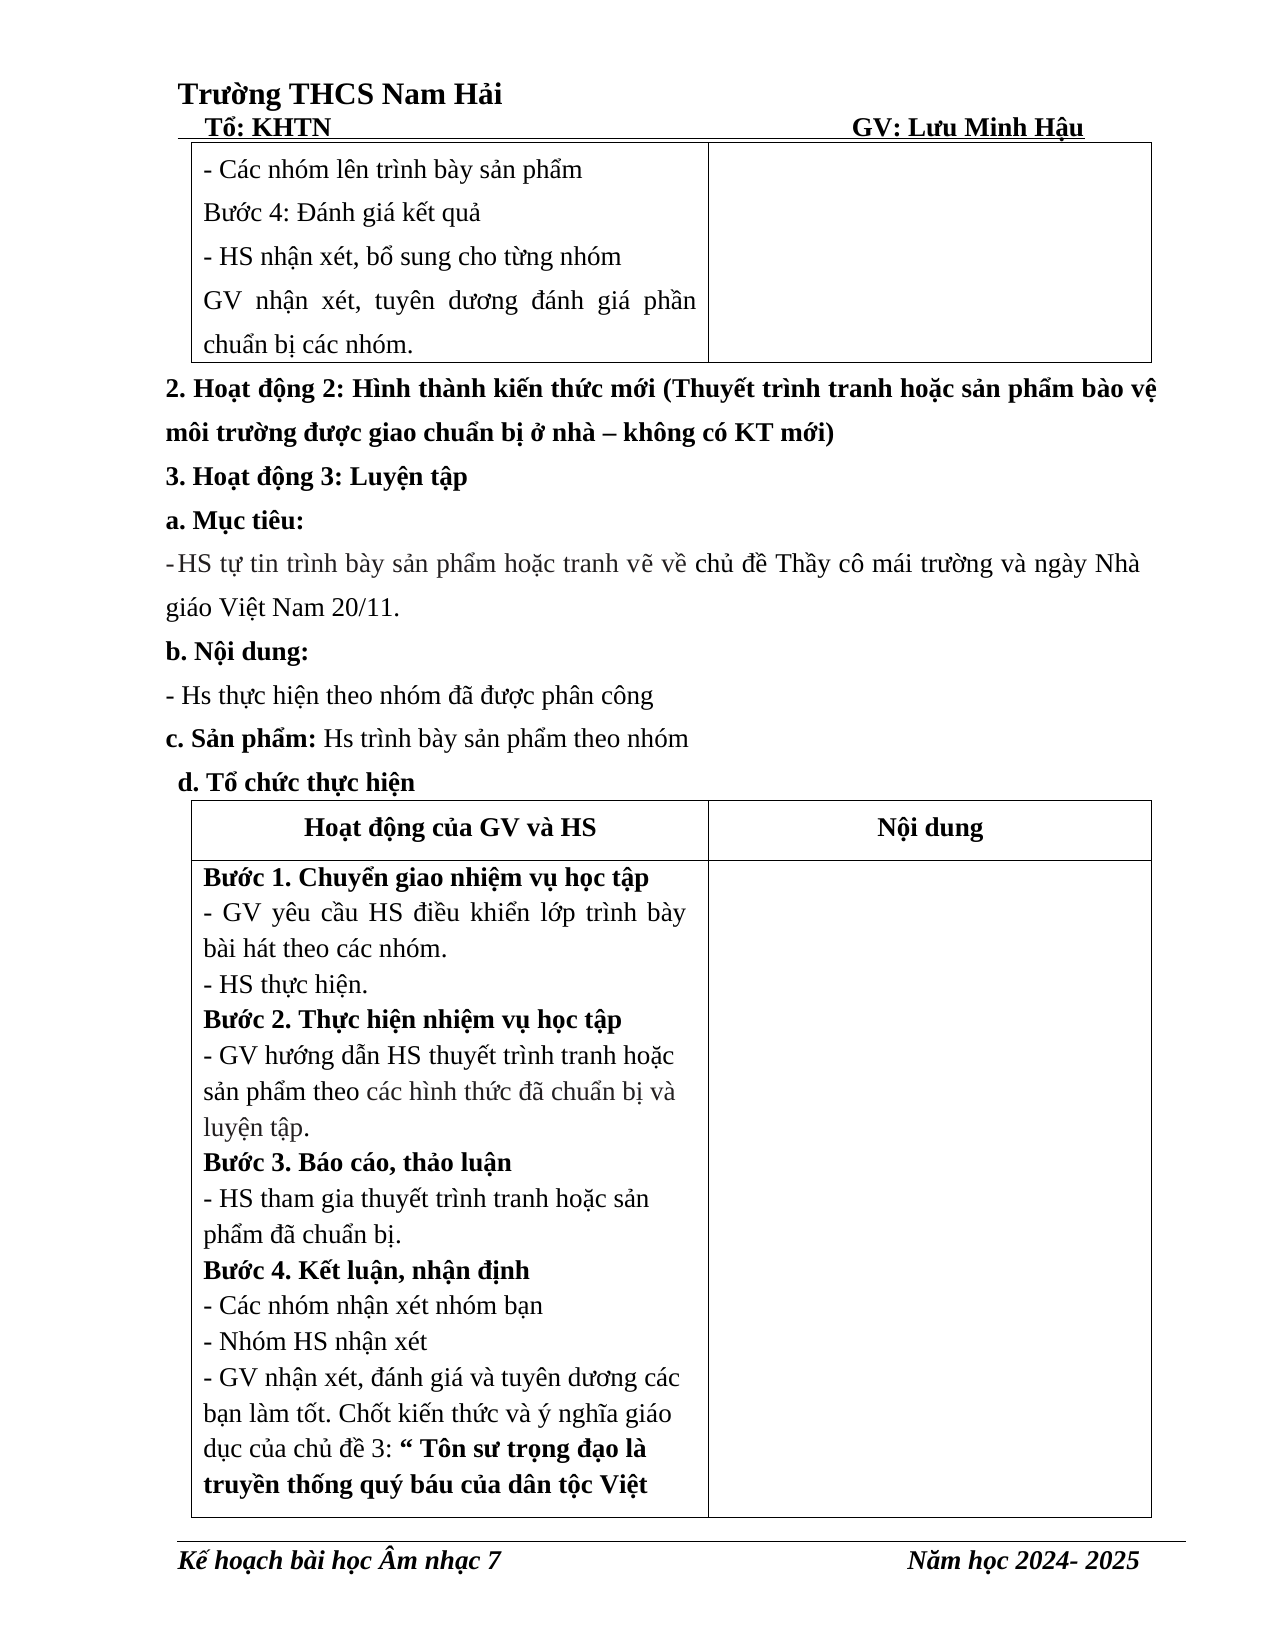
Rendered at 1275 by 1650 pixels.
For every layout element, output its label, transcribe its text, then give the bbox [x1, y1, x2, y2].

text a. Mục tiêu: [165, 494, 1147, 538]
table_cell [709, 861, 1151, 1517]
text - Hs thực hiện theo nhóm đã được phân công [165, 669, 1147, 713]
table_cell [709, 143, 1151, 362]
text c. Sản phẩm: Hs trình bày sản phẩm theo nhóm [165, 713, 1147, 757]
text 2. Hoạt động 2: Hình thành kiến thức mới (Thuyết trình tranh hoặc sản phẩm bào vệ môi trường được giao chuẩn bị ở nhà – không có KT mới) [165, 363, 1157, 450]
table_header Hoạt động của GV và HS [192, 801, 708, 860]
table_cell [192, 861, 708, 1517]
text 3. Hoạt động 3: Luyện tập [165, 450, 1147, 494]
list HS tự tin trình bày sản phẩm hoặc tranh vẽ về chủ đề Thầy cô mái trường và ngày Nhà giáo Việt Nam 20/11. [165, 538, 1141, 625]
text b. Nội dung: [165, 625, 1157, 669]
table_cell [192, 143, 708, 362]
table_header Nội dung [709, 801, 1151, 860]
text d. Tổ chức thực hiện [177, 757, 1157, 800]
